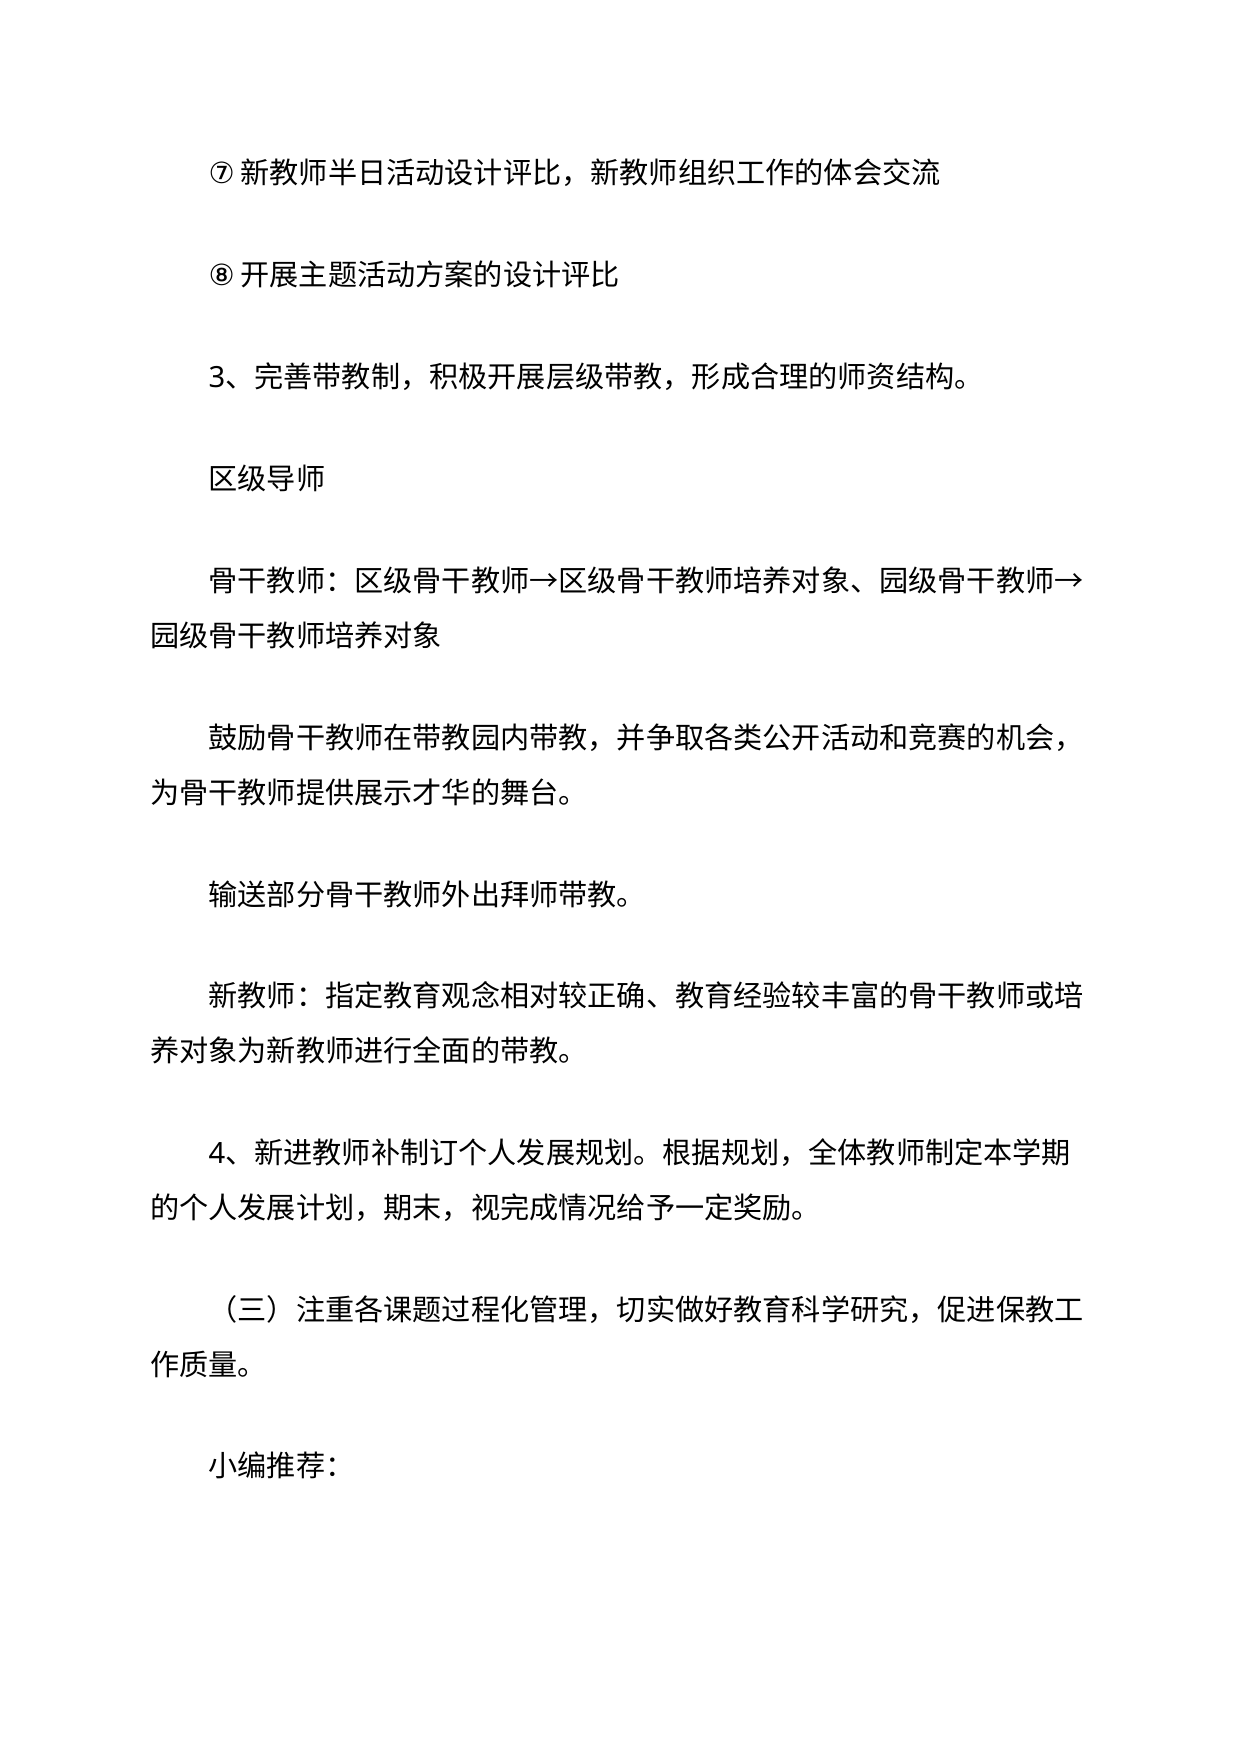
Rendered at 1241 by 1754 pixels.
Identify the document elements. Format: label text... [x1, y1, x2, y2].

text 输送部分骨干教师外出拜师带教。 [150, 871, 1090, 913]
text 小编推荐： [150, 1443, 1090, 1485]
text 骨干教师：区级骨干教师→区级骨干教师培养对象、园级骨干教师→园级骨干教师培养对象 [150, 558, 1090, 655]
text ⑧开展主题活动方案的设计评比 [150, 252, 1090, 294]
text 3、完善带教制，积极开展层级带教，形成合理的师资结构。 [150, 354, 1090, 396]
text 区级导师 [150, 456, 1090, 498]
text 鼓励骨干教师在带教园内带教，并争取各类公开活动和竞赛的机会，为骨干教师提供展示才华的舞台。 [150, 714, 1090, 812]
text 新教师：指定教育观念相对较正确、教育经验较丰富的骨干教师或培养对象为新教师进行全面的带教。 [150, 973, 1090, 1070]
text ⑦新教师半日活动设计评比，新教师组织工作的体会交流 [150, 150, 1090, 192]
text 4、新进教师补制订个人发展规划。根据规划，全体教师制定本学期的个人发展计划，期末，视完成情况给予一定奖励。 [150, 1129, 1090, 1227]
text （三）注重各课题过程化管理，切实做好教育科学研究，促进保教工作质量。 [150, 1286, 1090, 1383]
